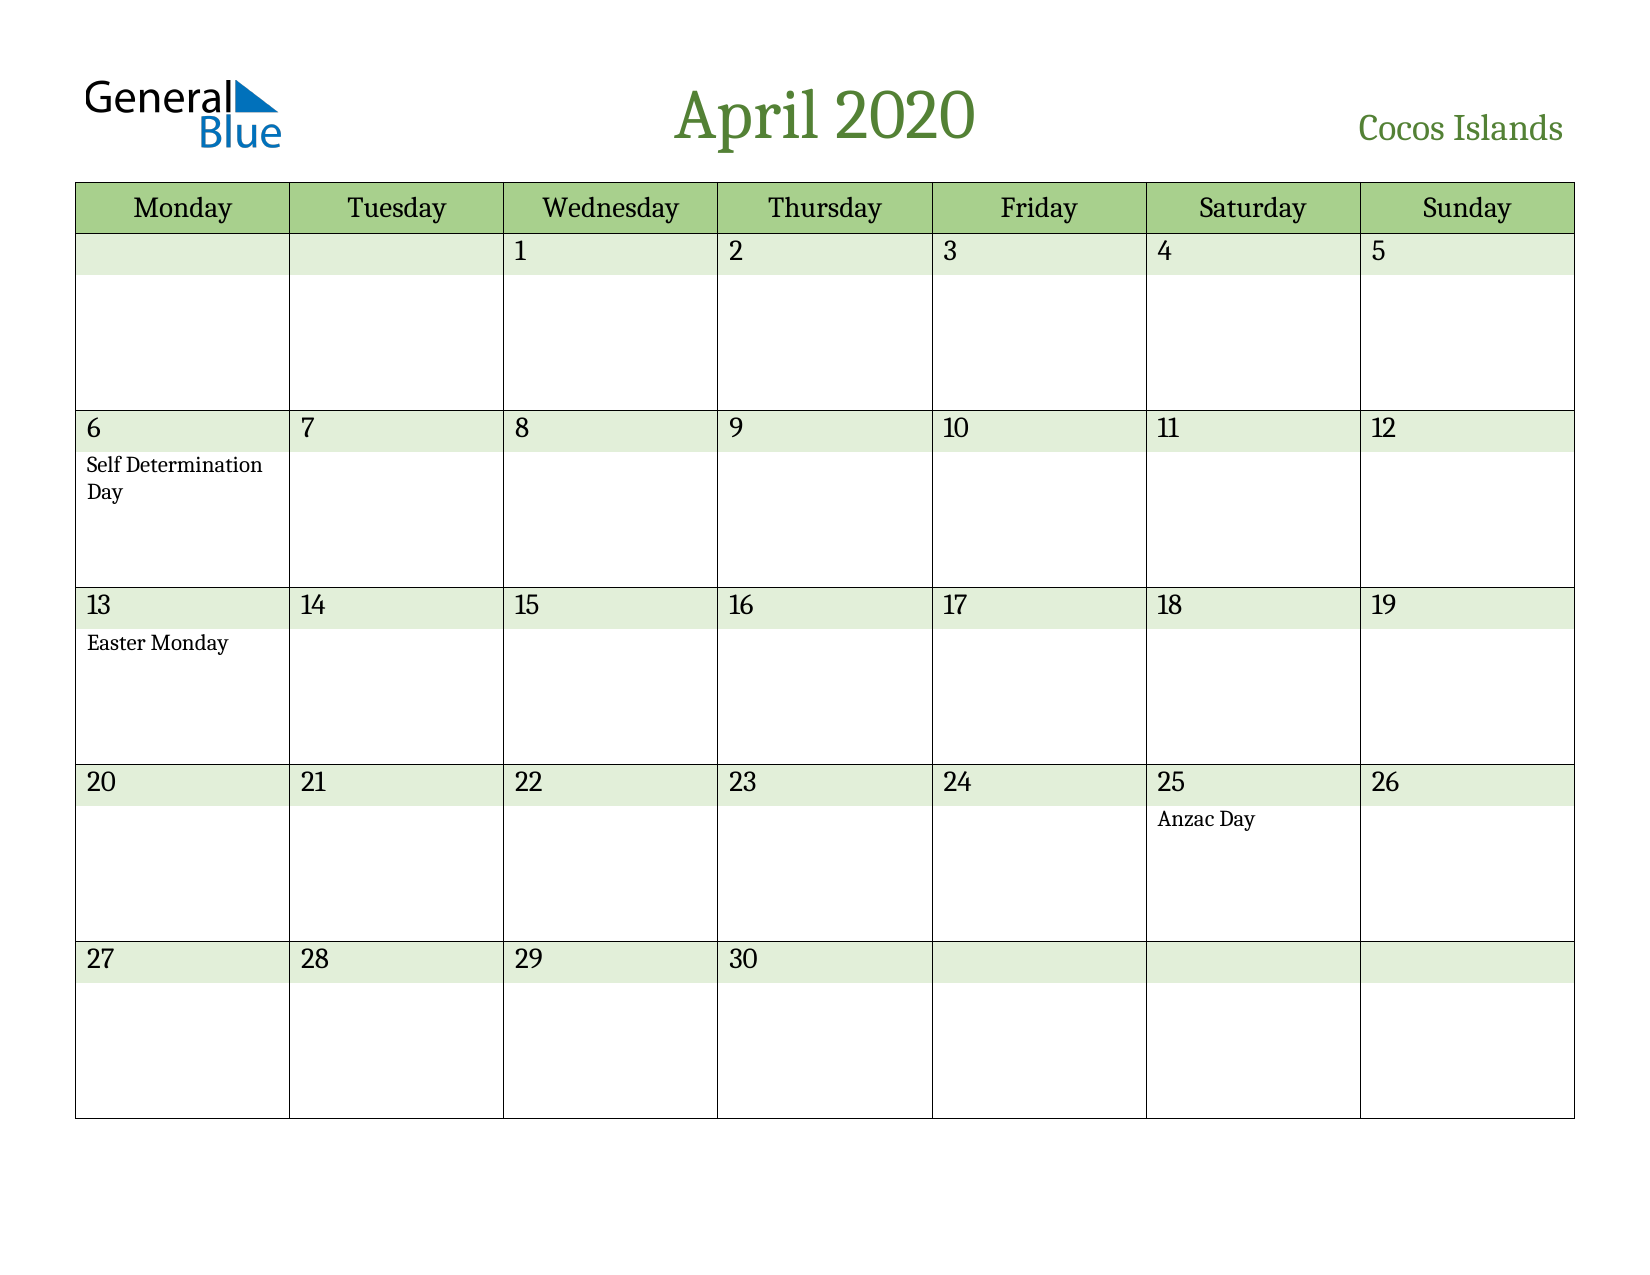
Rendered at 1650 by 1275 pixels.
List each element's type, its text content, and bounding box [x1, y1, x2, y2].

table_cell 17 [933, 588, 1146, 629]
table_cell [504, 983, 717, 1118]
table_cell [76, 983, 289, 1118]
table_cell Wednesday [504, 183, 717, 233]
table_cell [290, 275, 503, 410]
table_cell [76, 234, 289, 275]
table_cell 11 [1147, 411, 1360, 452]
table_cell [290, 983, 503, 1118]
table_cell [1361, 983, 1574, 1118]
table_cell [1361, 942, 1574, 983]
table_cell [1147, 275, 1360, 410]
table_cell 7 [290, 411, 503, 452]
table_cell [933, 806, 1146, 941]
table_cell 26 [1361, 765, 1574, 806]
table_cell [1147, 942, 1360, 983]
table_cell 9 [718, 411, 932, 452]
table_cell 25 [1147, 765, 1360, 806]
table_cell 18 [1147, 588, 1360, 629]
table_cell [1361, 629, 1574, 764]
table_cell [504, 452, 717, 587]
table_cell 5 [1361, 234, 1574, 275]
table_cell 2 [718, 234, 932, 275]
table_cell Anzac Day [1147, 806, 1360, 941]
table_cell [933, 983, 1146, 1118]
table_cell 13 [76, 588, 289, 629]
table_cell 12 [1361, 411, 1574, 452]
table_cell [76, 806, 289, 941]
table_cell [76, 275, 289, 410]
table_cell [718, 629, 932, 764]
table_cell [290, 629, 503, 764]
table_cell [933, 452, 1146, 587]
table_cell Tuesday [290, 183, 503, 233]
table_cell 20 [76, 765, 289, 806]
table_cell 1 [504, 234, 717, 275]
table_cell [933, 942, 1146, 983]
table_cell [504, 629, 717, 764]
table_cell [290, 806, 503, 941]
table_cell 10 [933, 411, 1146, 452]
table_cell 15 [504, 588, 717, 629]
table_cell 14 [290, 588, 503, 629]
table_cell [933, 275, 1146, 410]
table_cell 23 [718, 765, 932, 806]
table_cell Saturday [1147, 183, 1360, 233]
table_cell [1147, 629, 1360, 764]
table_cell [504, 275, 717, 410]
table_cell 16 [718, 588, 932, 629]
table_cell 6 [76, 411, 289, 452]
table_cell [290, 234, 503, 275]
table_cell 29 [504, 942, 717, 983]
table_cell 22 [504, 765, 717, 806]
table_cell Self Determination Day [76, 452, 289, 587]
table_cell 30 [718, 942, 932, 983]
table_cell [718, 275, 932, 410]
table_cell 19 [1361, 588, 1574, 629]
table_cell [718, 452, 932, 587]
table_cell Sunday [1361, 183, 1574, 233]
table_cell Monday [76, 183, 289, 233]
table_cell 27 [76, 942, 289, 983]
table_cell [1361, 275, 1574, 410]
table_cell Friday [933, 183, 1146, 233]
table_header [76, 75, 503, 182]
table_cell [1147, 452, 1360, 587]
table_cell [933, 629, 1146, 764]
table_header Cocos Islands [1146, 75, 1574, 182]
table_cell 8 [504, 411, 717, 452]
table_cell 4 [1147, 234, 1360, 275]
table_cell 28 [290, 942, 503, 983]
table_cell [1361, 806, 1574, 941]
table_cell [504, 806, 717, 941]
table_cell [718, 806, 932, 941]
table_header April 2020 [504, 75, 1146, 182]
table_cell Thursday [718, 183, 932, 233]
table_cell [718, 983, 932, 1118]
table_cell 24 [933, 765, 1146, 806]
table_cell [290, 452, 503, 587]
table_cell 3 [933, 234, 1146, 275]
picture [86, 80, 281, 148]
table_cell [1147, 983, 1360, 1118]
table_cell Easter Monday [76, 629, 289, 764]
table_cell [1361, 452, 1574, 587]
table_cell 21 [290, 765, 503, 806]
